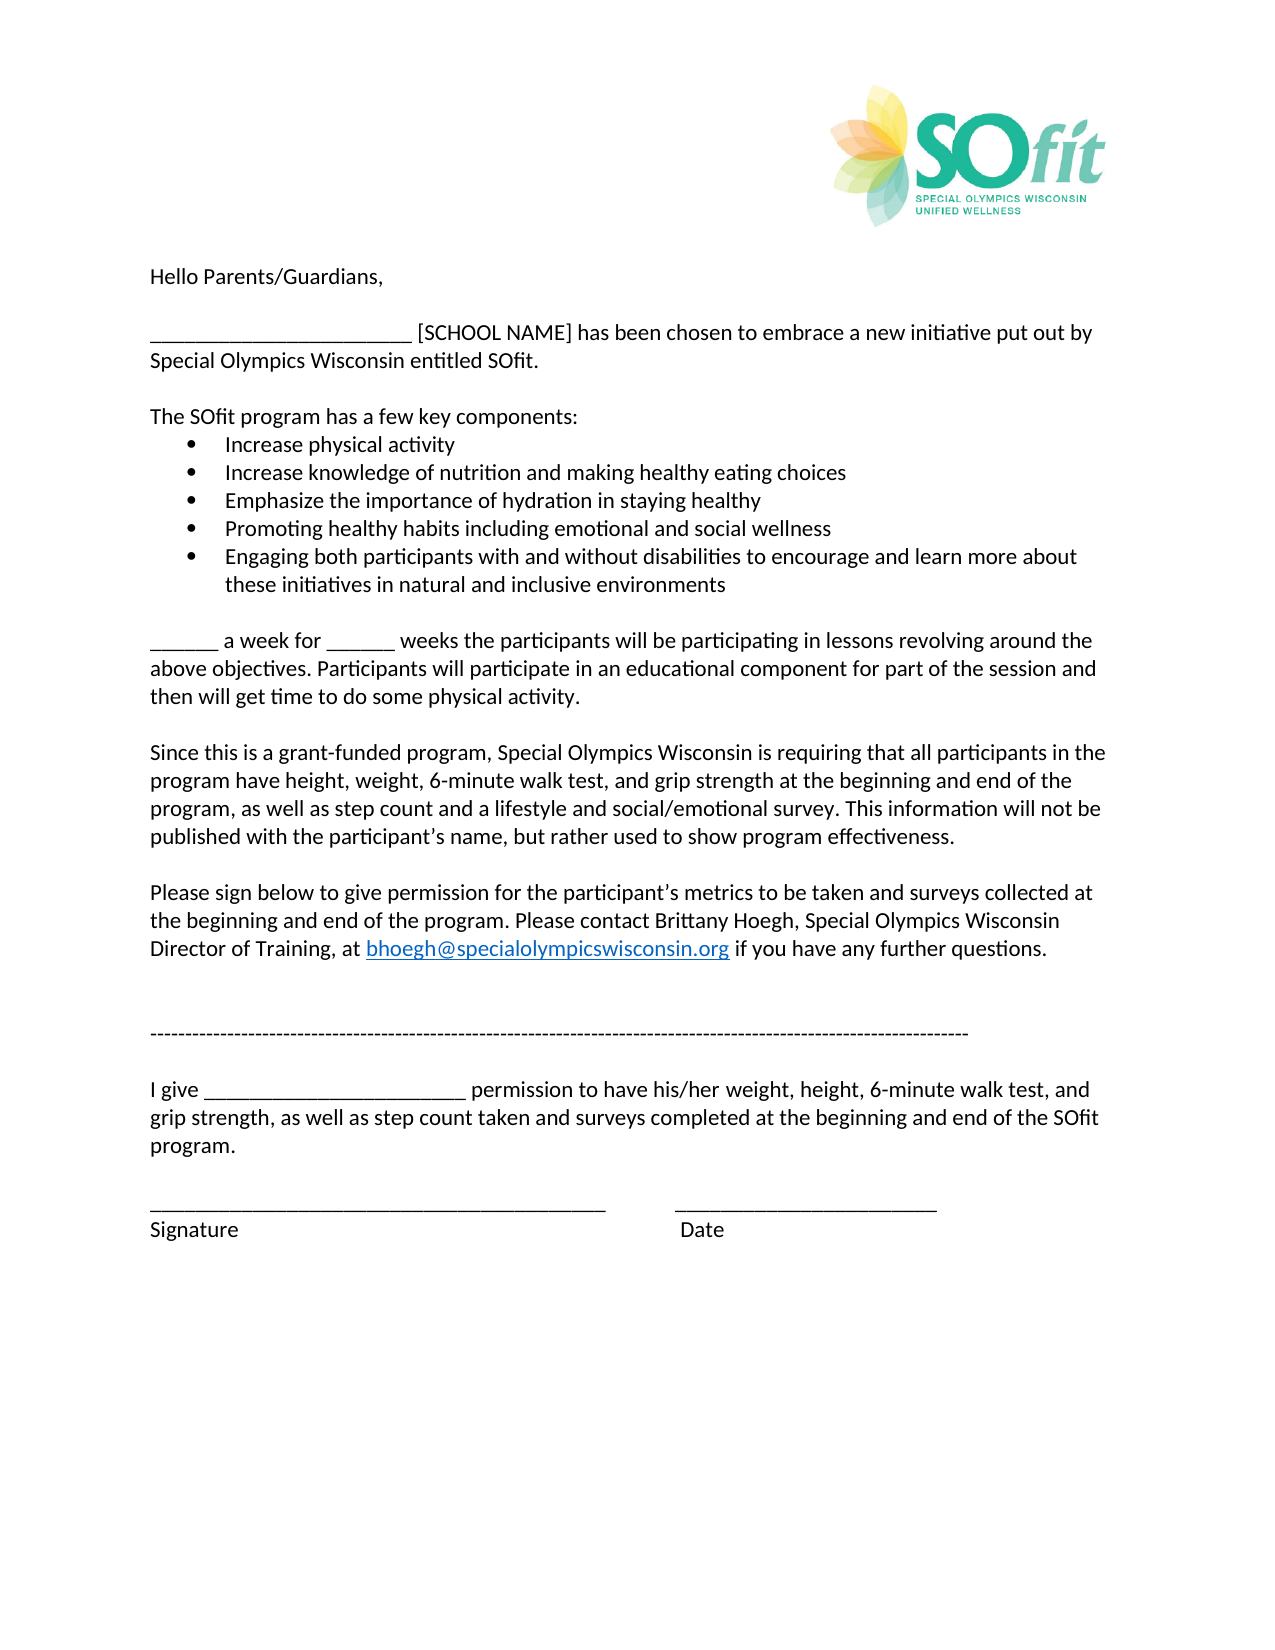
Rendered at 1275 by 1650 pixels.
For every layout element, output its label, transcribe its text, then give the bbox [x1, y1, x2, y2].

list Engaging both participants with and without disabilities to encourage and learn more about these initiatives in natural and inclusive environments [187, 542, 1125, 598]
text Hello Parents/Guardians, [150, 262, 1125, 290]
list Increase knowledge of nutrition and making healthy eating choices [187, 458, 1125, 486]
text _______________________ [SCHOOL NAME] has been chosen to embrace a new initiative put out by Special Olympics Wisconsin entitled SOfit. [150, 318, 1125, 374]
text ________________________________________ _______________________ [150, 1187, 1125, 1215]
list Emphasize the importance of hydration in staying healthy [187, 486, 1125, 514]
text Since this is a grant-funded program, Special Olympics Wisconsin is requiring that all participants in the program have height, weight, 6-minute walk test, and grip strength at the beginning and end of the program, as well as step count and a lifestyle and social/emotional survey. This information will not be published with the participant’s name, but rather used to show program effectiveness. [150, 738, 1125, 851]
list Promoting healthy habits including emotional and social wellness [187, 514, 1125, 542]
text Please sign below to give permission for the participant’s metrics to be taken and surveys collected at the beginning and end of the program. Please contact Brittany Hoegh, Special Olympics Wisconsin Director of Training, at bhoegh@specialolympicswisconsin.org if you have any further questions. [150, 878, 1125, 963]
text Signature Date [150, 1215, 1125, 1243]
text I give _______________________ permission to have his/her weight, height, 6-minute walk test, and grip strength, as well as step count taken and surveys completed at the beginning and end of the SOfit program. [150, 1075, 1125, 1159]
list Increase physical activity [187, 430, 1125, 458]
text --------------------------------------------------------------------------------------------------------------------- [150, 1019, 1125, 1047]
picture [817, 77, 1125, 239]
text ______ a week for ______ weeks the participants will be participating in lessons revolving around the above objectives. Participants will participate in an educational component for part of the session and then will get time to do some physical activity. [150, 626, 1125, 710]
text The SOfit program has a few key components: [150, 402, 1125, 430]
